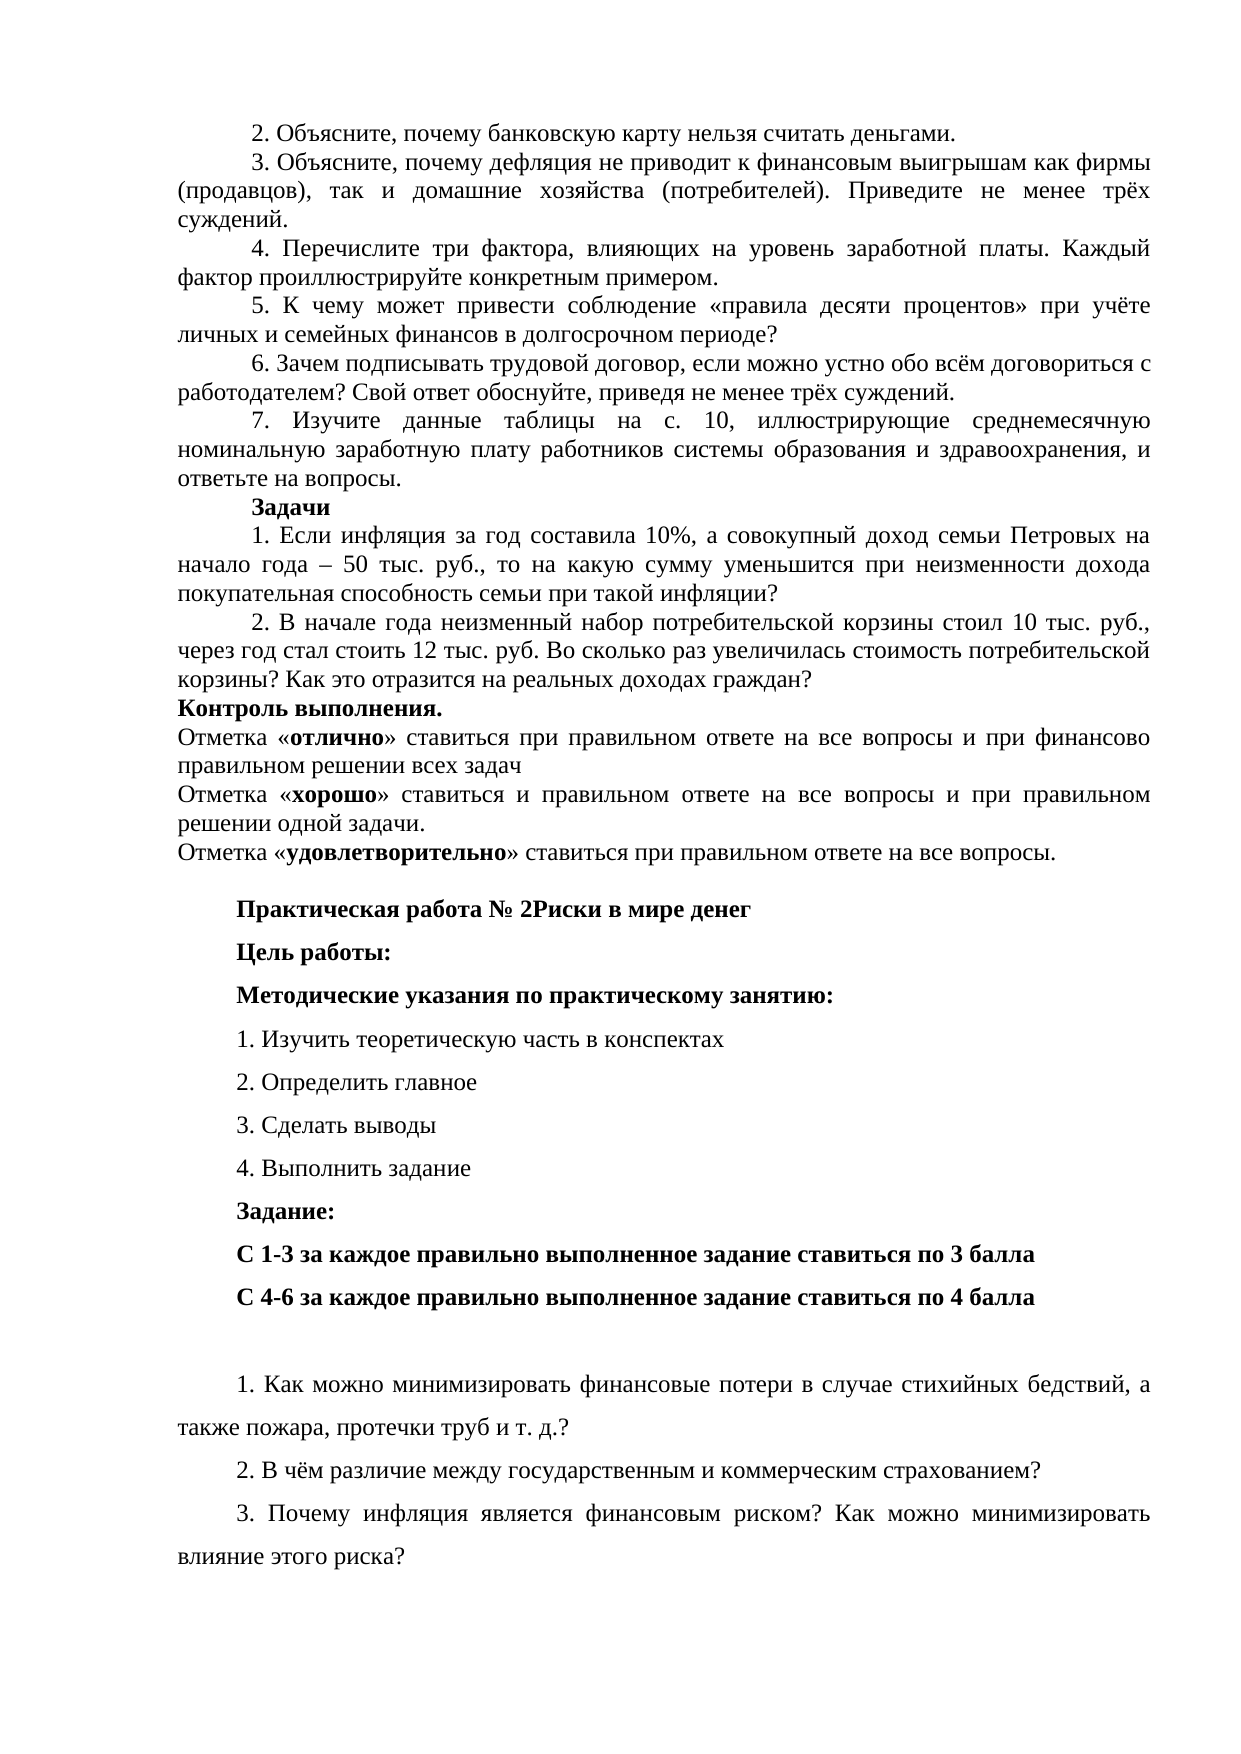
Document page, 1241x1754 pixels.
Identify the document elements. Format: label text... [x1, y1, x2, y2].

text 6. Зачем подписывать трудовой договор, если можно устно обо всём договориться с работодателем? Свой ответ обоснуйте, приведя не менее трёх суждений. [177, 348, 1152, 406]
text 3. Сделать выводы [177, 1110, 1152, 1139]
text 2. В чём различие между государственным и коммерческим страхованием? [177, 1455, 1152, 1484]
text С 4-6 за каждое правильно выполненное задание ставиться по 4 балла [177, 1282, 1152, 1311]
text Задание: [177, 1196, 1152, 1225]
text С 1-3 за каждое правильно выполненное задание ставиться по 3 балла [177, 1239, 1152, 1268]
text 2. Объясните, почему банковскую карту нельзя считать деньгами. [177, 118, 1152, 147]
text 1. Если инфляция за год составила 10%, а совокупный доход семьи Петровых на начало года – 50 тыс. руб., то на какую сумму уменьшится при неизменности дохода покупательная способность семьи при такой инфляции? [177, 521, 1152, 607]
text Отметка «хорошо» ставиться и правильном ответе на все вопросы и при правильном решении одной задачи. [177, 779, 1152, 837]
text 2. Определить главное [177, 1067, 1152, 1096]
text Практическая работа № 2Риски в мире денег [177, 894, 1152, 923]
text Контроль выполнения. [177, 693, 1152, 722]
text Задачи [177, 492, 1152, 521]
text 1. Как можно минимизировать финансовые потери в случае стихийных бедствий, а также пожара, протечки труб и т. д.? [177, 1369, 1152, 1441]
text Методические указания по практическому занятию: [177, 981, 1152, 1009]
text 2. В начале года неизменный набор потребительской корзины стоил 10 тыс. руб., через год стал стоить 12 тыс. руб. Во сколько раз увеличилась стоимость потребительской корзины? Как это отразится на реальных доходах граждан? [177, 607, 1152, 693]
text 1. Изучить теоретическую часть в конспектах [177, 1024, 1152, 1052]
text Отметка «удовлетворительно» ставиться при правильном ответе на все вопросы. [177, 837, 1152, 866]
text 5. К чему может привести соблюдение «правила десяти процентов» при учёте личных и семейных финансов в долгосрочном периоде? [177, 291, 1152, 348]
text 4. Перечислите три фактора, влияющих на уровень заработной платы. Каждый фактор проиллюстрируйте конкретным примером. [177, 233, 1152, 291]
text 3. Почему инфляция является финансовым риском? Как можно минимизировать влияние этого риска? [177, 1498, 1152, 1570]
text Отметка «отлично» ставиться при правильном ответе на все вопросы и при финансово правильном решении всех задач [177, 722, 1152, 779]
text 7. Изучите данные таблицы на с. 10, иллюстрирующие среднемесячную номинальную заработную плату работников системы образования и здравоохранения, и ответьте на вопросы. [177, 406, 1152, 492]
text Цель работы: [177, 937, 1152, 966]
text 3. Объясните, почему дефляция не приводит к финансовым выигрышам как фирмы (продавцов), так и домашние хозяйства (потребителей). Приведите не менее трёх суждений. [177, 147, 1152, 233]
text 4. Выполнить задание [177, 1153, 1152, 1182]
